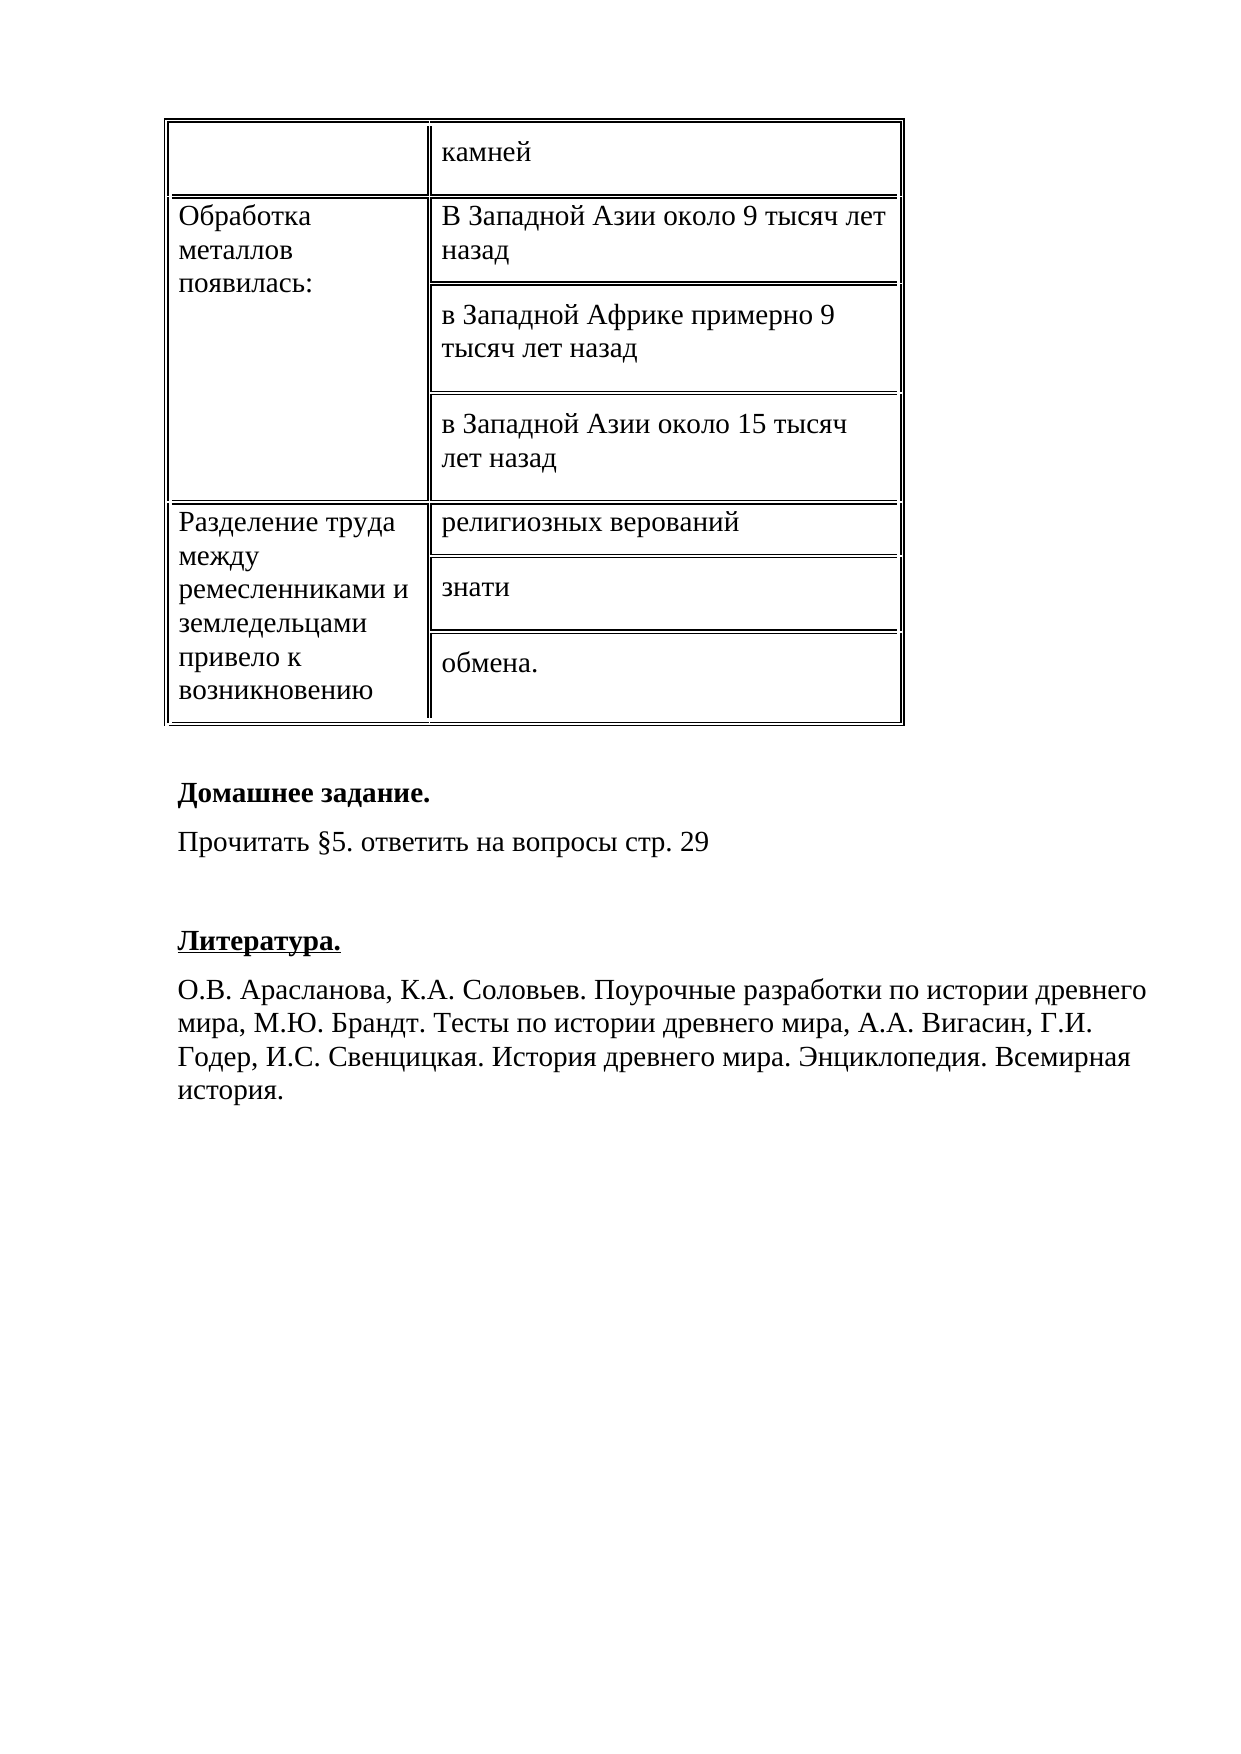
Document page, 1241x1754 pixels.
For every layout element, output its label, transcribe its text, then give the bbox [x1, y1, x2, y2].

text О.В. Арасланова, К.А. Соловьев. Поурочные разработки по истории древнего мира, М.Ю. Брандт. Тесты по истории древнего мира, А.А. Вигасин, Г.И. Годер, И.С. Свенцицкая. История древнего мира. Энциклопедия. Всемирная история. [177, 972, 1152, 1106]
table_cell религиозных верований [430, 500, 902, 554]
text Прочитать §5. ответить на вопросы стр. 29 [177, 824, 1152, 858]
text Домашнее задание. [177, 775, 1152, 809]
table_cell Разделение труда между ремесленниками и земледельцами привело к возникновению [166, 500, 429, 721]
table_cell обмена. [430, 629, 902, 721]
table_cell в Западной Азии около 15 тысяч лет назад [430, 391, 902, 500]
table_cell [430, 123, 900, 194]
text Литература. [177, 923, 1152, 956]
table_cell Обработка металлов появилась: [166, 194, 429, 500]
table_cell знати [430, 554, 902, 629]
table_cell в Западной Африке примерно 9 тысяч лет назад [430, 281, 902, 391]
table_cell В Западной Азии около 9 тысяч лет назад [430, 194, 902, 281]
